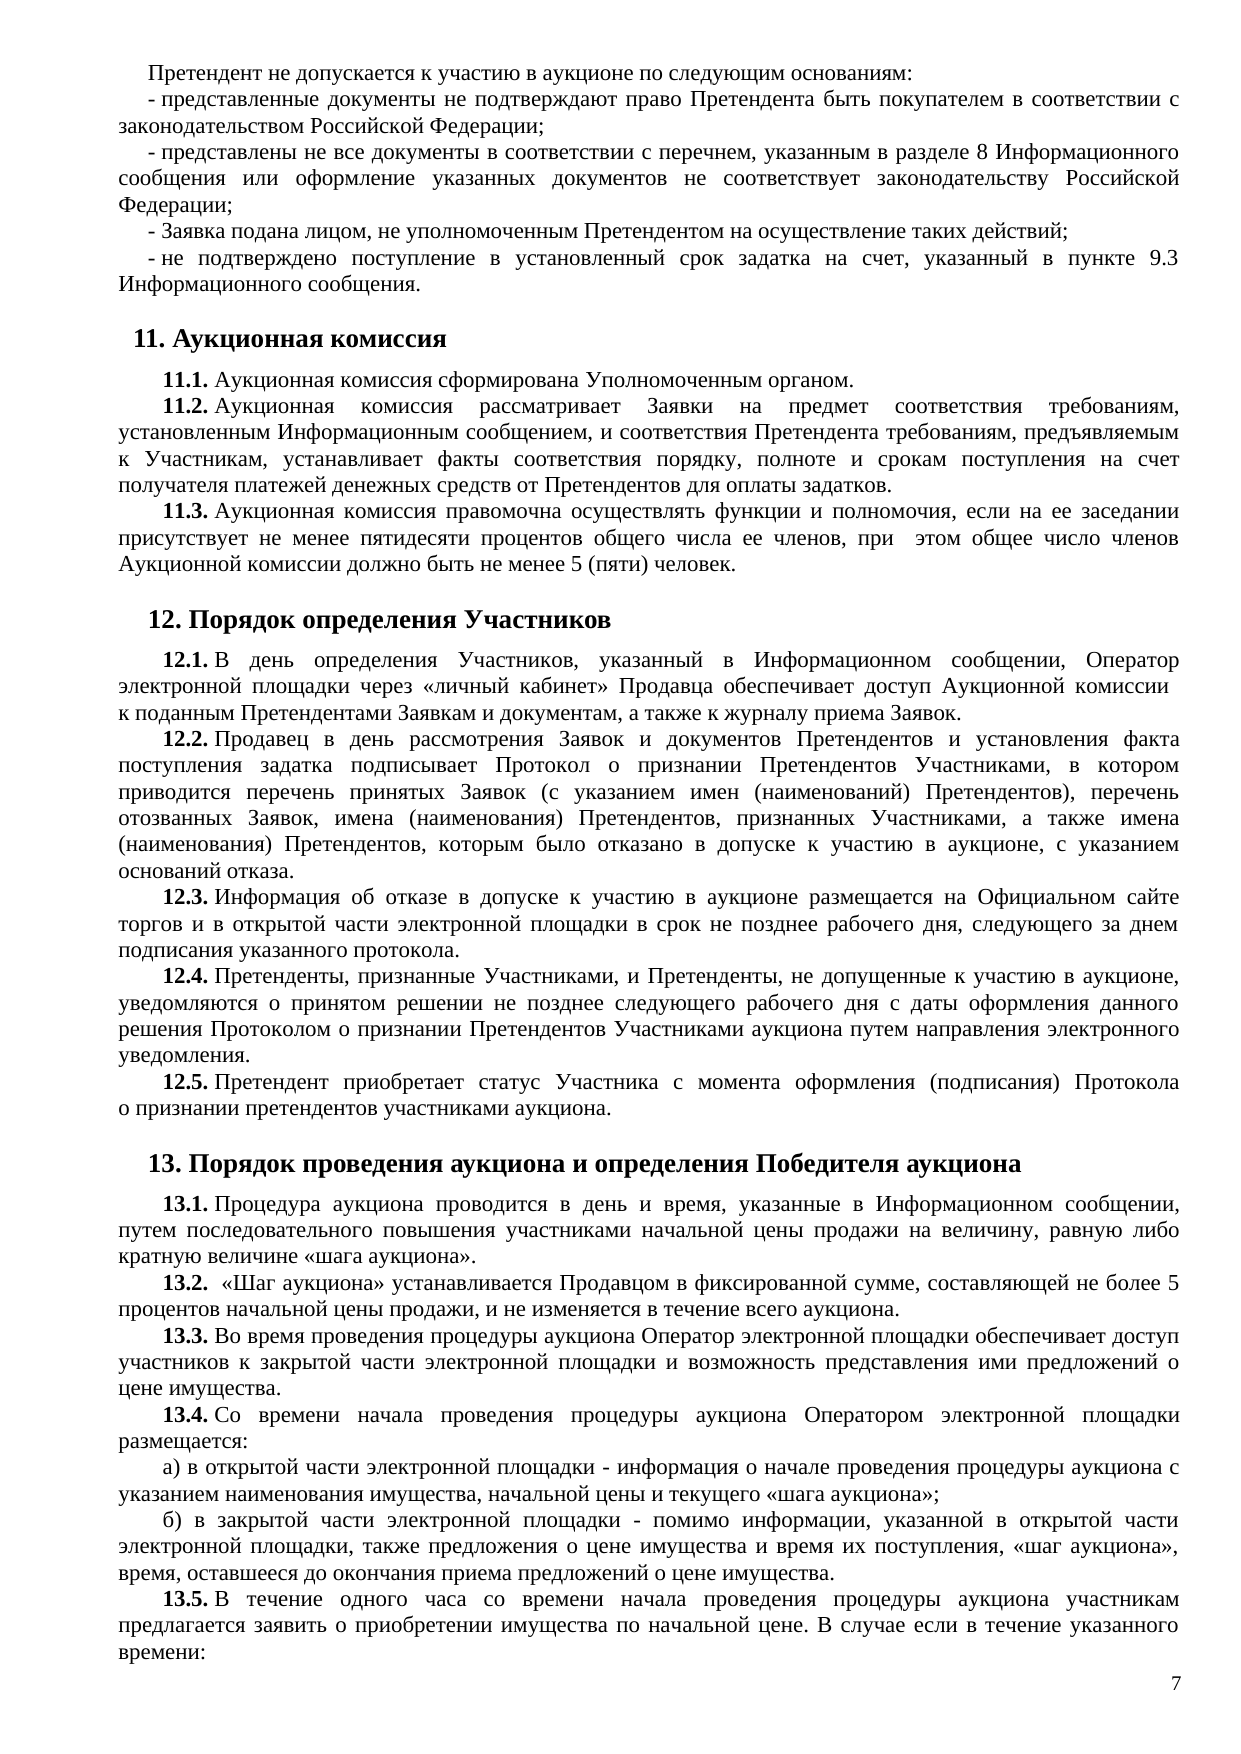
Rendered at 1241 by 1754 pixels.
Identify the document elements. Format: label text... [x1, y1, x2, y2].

text 12.2. Продавец в день рассмотрения Заявок и документов Претендентов и установления факта поступления задатка подписывает Протокол о признании Претендентов Участниками, в котором приводится перечень принятых Заявок (с указанием имен (наименований) Претендентов), перечень отозванных Заявок, имена (наименования) Претендентов, признанных Участниками, а также имена (наименования) Претендентов, которым было отказано в допуске к участию в аукционе, с указанием оснований отказа. [118, 725, 1181, 883]
text Претендент не допускается к участию в аукционе по следующим основаниям: [118, 59, 1181, 85]
text - представлены не все документы в соответствии с перечнем, указанным в разделе 8 Информационного сообщения или оформление указанных документов не соответствует законодательству Российской Федерации; [118, 138, 1181, 217]
text 11.3. Аукционная комиссия правомочна осуществлять функции и полномочия, если на ее заседании присутствует не менее пятидесяти процентов общего числа ее членов, при этом общее число членов Аукционной комиссии должно быть не менее 5 (пяти) человек. [118, 497, 1181, 577]
text 12.1. В день определения Участников, указанный в Информационном сообщении, Оператор электронной площадки через «личный кабинет» Продавца обеспечивает доступ Аукционной комиссии к поданным Претендентами Заявкам и документам, а также к журналу приема Заявок. [118, 646, 1181, 725]
text 12.5. Претендент приобретает статус Участника с момента оформления (подписания) Протокола о признании претендентов участниками аукциона. [118, 1068, 1181, 1120]
text 11.2. Аукционная комиссия рассматривает Заявки на предмет соответствия требованиям, установленным Информационным сообщением, и соответствия Претендента требованиям, предъявляемым к Участникам, устанавливает факты соответствия порядку, полноте и срокам поступления на счет получателя платежей денежных средств от Претендентов для оплаты задатков. [118, 392, 1181, 497]
text 12.4. Претенденты, признанные Участниками, и Претенденты, не допущенные к участию в аукционе, уведомляются о принятом решении не позднее следующего рабочего дня с даты оформления данного решения Протоколом о признании Претендентов Участниками аукциона путем направления электронного уведомления. [118, 962, 1181, 1068]
text 13.1. Процедура аукциона проводится в день и время, указанные в Информационном сообщении, путем последовательного повышения участниками начальной цены продажи на величину, равную либо кратную величине «шага аукциона». [118, 1190, 1181, 1269]
text - представленные документы не подтверждают право Претендента быть покупателем в соответствии с законодательством Российской Федерации; [118, 85, 1181, 138]
subtitle 12. Порядок определения Участников [148, 603, 1181, 634]
text 13.3. Во время проведения процедуры аукциона Оператор электронной площадки обеспечивает доступ участников к закрытой части электронной площадки и возможность представления ими предложений о цене имущества. [118, 1322, 1181, 1401]
text 11.1. Аукционная комиссия сформирована Уполномоченным органом. [118, 366, 1181, 392]
text 13.4. Со времени начала проведения процедуры аукциона Оператором электронной площадки размещается: [118, 1401, 1181, 1453]
text 13.5. В течение одного часа со времени начала проведения процедуры аукциона участникам предлагается заявить о приобретении имущества по начальной цене. В случае если в течение указанного времени: [118, 1585, 1181, 1664]
text - не подтверждено поступление в установленный срок задатка на счет, указанный в пункте 9.3 Информационного сообщения. [118, 243, 1181, 296]
subtitle 13. Порядок проведения аукциона и определения Победителя аукциона [148, 1147, 1181, 1178]
text 13.2. «Шаг аукциона» устанавливается Продавцом в фиксированной сумме, составляющей не более 5 процентов начальной цены продажи, и не изменяется в течение всего аукциона. [118, 1269, 1181, 1322]
text а) в открытой части электронной площадки - информация о начале проведения процедуры аукциона с указанием наименования имущества, начальной цены и текущего «шага аукциона»; [118, 1453, 1181, 1506]
text б) в закрытой части электронной площадки - помимо информации, указанной в открытой части электронной площадки, также предложения о цене имущества и время их поступления, «шаг аукциона», время, оставшееся до окончания приема предложений о цене имущества. [118, 1506, 1181, 1585]
text 12.3. Информация об отказе в допуске к участию в аукционе размещается на Официальном сайте торгов и в открытой части электронной площадки в срок не позднее рабочего дня, следующего за днем подписания указанного протокола. [118, 883, 1181, 962]
text - Заявка подана лицом, не уполномоченным Претендентом на осуществление таких действий; [118, 217, 1181, 243]
subtitle 11. Аукционная комиссия [133, 323, 1181, 354]
